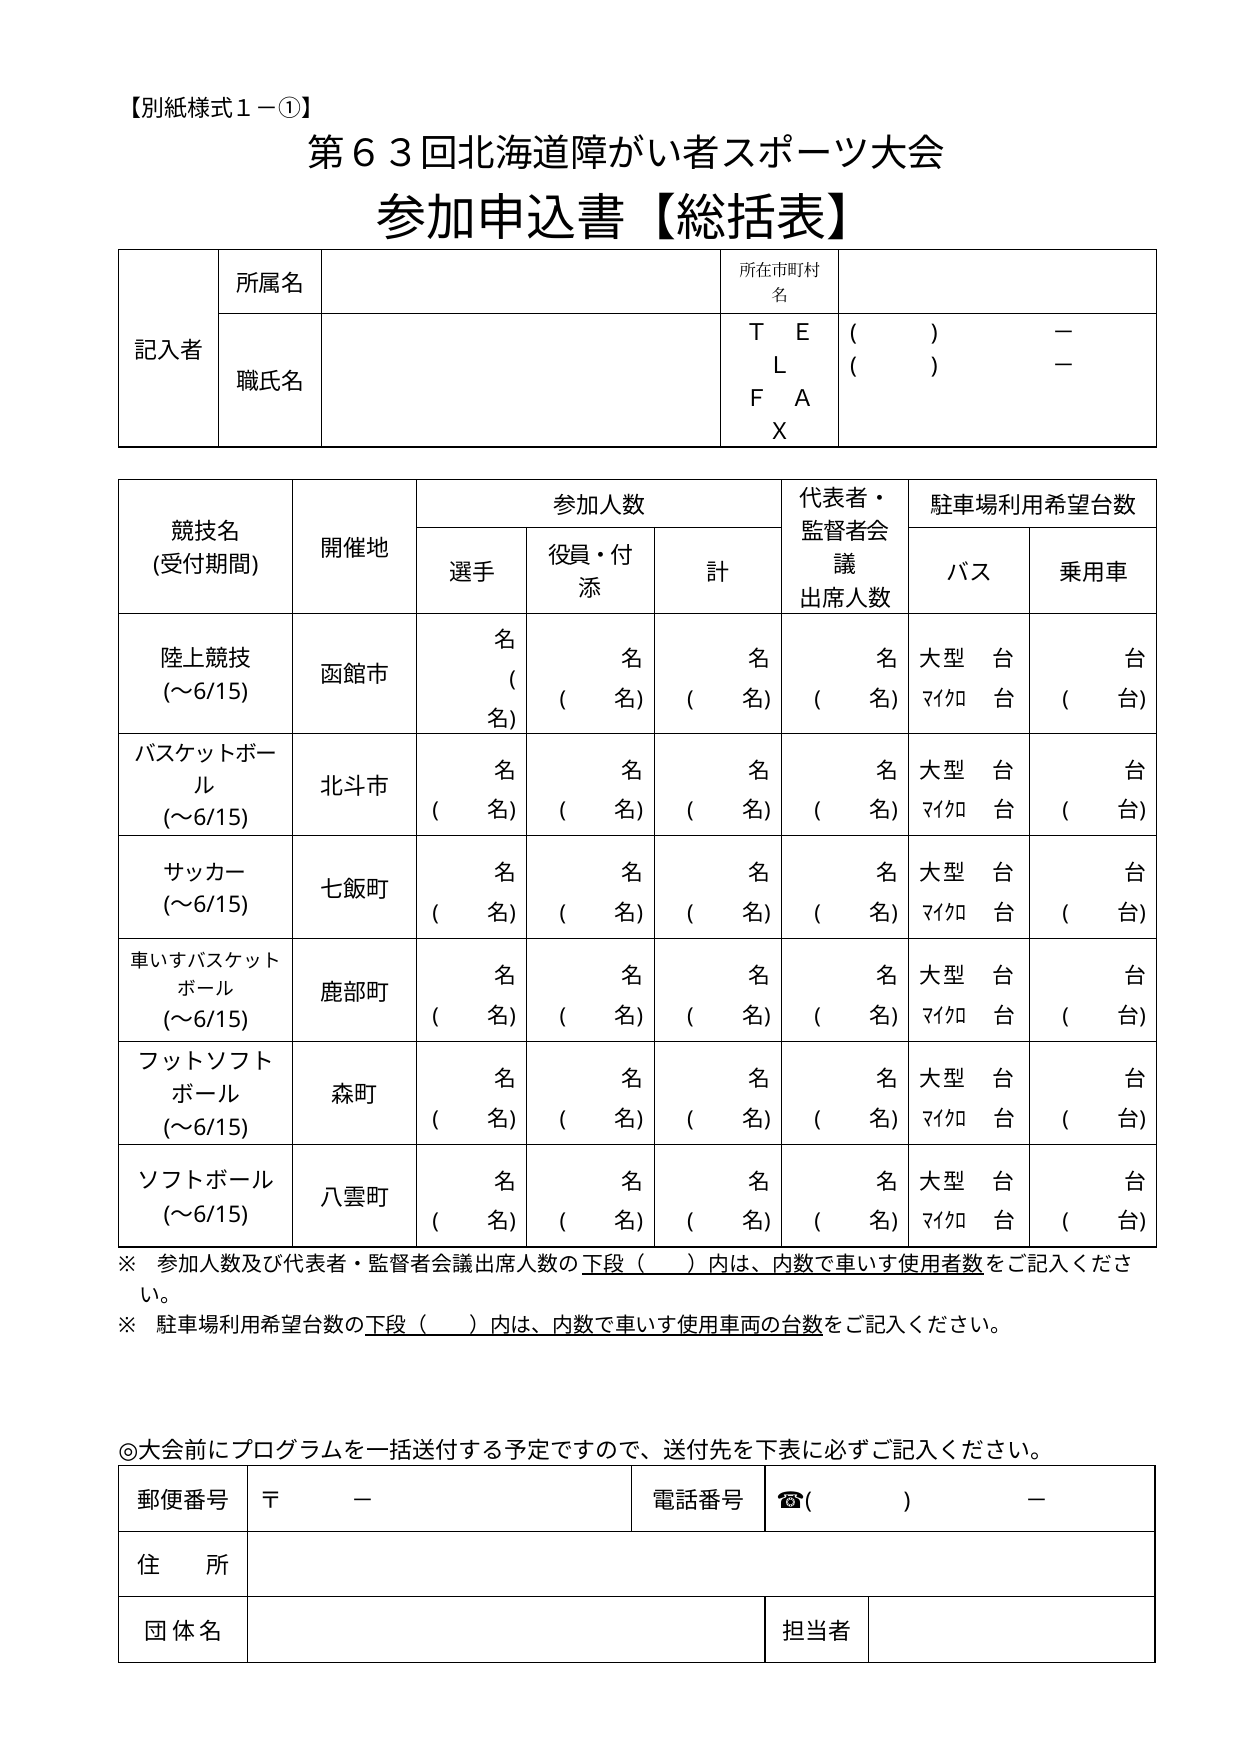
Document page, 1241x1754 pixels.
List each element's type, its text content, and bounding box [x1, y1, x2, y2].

table_cell ( ) － ( ) － [839, 314, 1156, 446]
table_cell 八雲町 [293, 1145, 416, 1246]
table_cell 台 ( 台) [1030, 1145, 1156, 1246]
table_header [839, 250, 1156, 312]
table_cell 名 ( 名) [655, 1042, 781, 1144]
table_cell 大型 台 ﾏｲｸﾛ 台 [909, 1042, 1029, 1144]
table_header 郵便番号 [119, 1466, 247, 1531]
table_cell [248, 1532, 1154, 1596]
table_cell 名 ( 名) [782, 1145, 908, 1246]
table_header ☎( ) － [766, 1466, 1154, 1531]
table_cell 名 ( 名) [782, 734, 908, 835]
table_header 記入者 [119, 250, 218, 446]
table_cell 台 ( 台) [1030, 1042, 1156, 1144]
table_header 参加人数 [417, 480, 781, 527]
table_cell 住 所 [119, 1532, 247, 1596]
table_header 〒 － [248, 1466, 631, 1531]
table_cell 名 ( 名) [655, 1145, 781, 1246]
table_cell 名 ( 名) [782, 836, 908, 938]
table_cell 名 ( 名) [655, 614, 781, 732]
table_header 開催地 [293, 480, 416, 613]
table_cell 函館市 [293, 614, 416, 732]
table_header 駐車場利用希望台数 [909, 480, 1156, 527]
table_cell 台 ( 台) [1030, 939, 1156, 1041]
table_cell [869, 1597, 1154, 1662]
table_cell 選手 [417, 528, 526, 613]
table_header [322, 250, 720, 312]
table_cell バスケットボール (～6/15) [119, 734, 292, 835]
table_cell 名 ( 名) [527, 836, 654, 938]
table_cell 名 ( 名) [417, 614, 526, 732]
table_cell [248, 1597, 764, 1662]
table_cell 職氏名 [219, 314, 321, 446]
table_cell 大型 台 ﾏｲｸﾛ 台 [909, 1145, 1029, 1246]
table_header 競技名 (受付期間) [119, 480, 292, 613]
table_cell 名 ( 名) [655, 734, 781, 835]
text 第６３回北海道障がい者スポーツ大会 [118, 123, 1134, 177]
table_cell 七飯町 [293, 836, 416, 938]
table_header 所在市町村名 [721, 250, 838, 312]
table_header 所属名 [219, 250, 321, 312]
table_cell 担当者 [766, 1597, 868, 1662]
table_cell Ｔ Ｅ Ｌ Ｆ Ａ Ｘ [721, 314, 838, 446]
table_cell 名 ( 名) [527, 1042, 654, 1144]
table_cell 鹿部町 [293, 939, 416, 1041]
table_cell ソフトボール (～6/15) [119, 1145, 292, 1246]
table_cell 役員・付添 [527, 528, 654, 613]
text ※ 参加人数及び代表者・監督者会議出席人数の下段（ ）内は、内数で車いす使用者数をご記入ください。 [118, 1248, 1134, 1308]
table_cell 名 ( 名) [782, 1042, 908, 1144]
table_cell 台 ( 台) [1030, 836, 1156, 938]
table_cell 名 ( 名) [527, 1145, 654, 1246]
text 【別紙様式１－①】 [118, 89, 1134, 123]
table_cell 陸上競技 (～6/15) [119, 614, 292, 732]
table_cell 大型 台 ﾏｲｸﾛ 台 [909, 939, 1029, 1041]
table_cell 名 ( 名) [655, 939, 781, 1041]
table_cell 名 ( 名) [782, 939, 908, 1041]
table_cell サッカー (～6/15) [119, 836, 292, 938]
text 参加申込書【総括表】 [118, 177, 1134, 249]
table_cell 計 [655, 528, 781, 613]
table_cell 森町 [293, 1042, 416, 1144]
table_cell 大型 台 ﾏｲｸﾛ 台 [909, 836, 1029, 938]
table_cell 大型 台 ﾏｲｸﾛ 台 [909, 734, 1029, 835]
table_cell [322, 314, 720, 446]
table_cell バス [909, 528, 1029, 613]
table_cell 名 ( 名) [417, 836, 526, 938]
table_cell 名 ( 名) [417, 734, 526, 835]
table_cell 団体名 [119, 1597, 247, 1662]
table_cell 大型 台 ﾏｲｸﾛ 台 [909, 614, 1029, 732]
table_cell 名 ( 名) [417, 1145, 526, 1246]
table_header 代表者・ 監督者会議 出席人数 [782, 480, 908, 613]
table_cell 名 ( 名) [417, 939, 526, 1041]
text ◎大会前にプログラムを一括送付する予定ですので、送付先を下表に必ずご記入ください。 [118, 1432, 1134, 1465]
table_cell 名 ( 名) [417, 1042, 526, 1144]
table_cell 台 ( 台) [1030, 614, 1156, 732]
table_cell フットソフト ボール (～6/15) [119, 1042, 292, 1144]
table_header 電話番号 [632, 1466, 764, 1531]
text ※ 駐車場利用希望台数の下段（ ）内は、内数で車いす使用車両の台数をご記入ください。 [118, 1308, 1134, 1338]
table_cell 台 ( 台) [1030, 734, 1156, 835]
table_cell 乗用車 [1030, 528, 1156, 613]
table_cell 車いすバスケットボール (～6/15) [119, 939, 292, 1041]
table_cell 名 ( 名) [527, 734, 654, 835]
table_cell 北斗市 [293, 734, 416, 835]
table_cell 名 ( 名) [527, 614, 654, 732]
table_cell 名 ( 名) [655, 836, 781, 938]
table_cell 名 ( 名) [782, 614, 908, 732]
table_cell 名 ( 名) [527, 939, 654, 1041]
